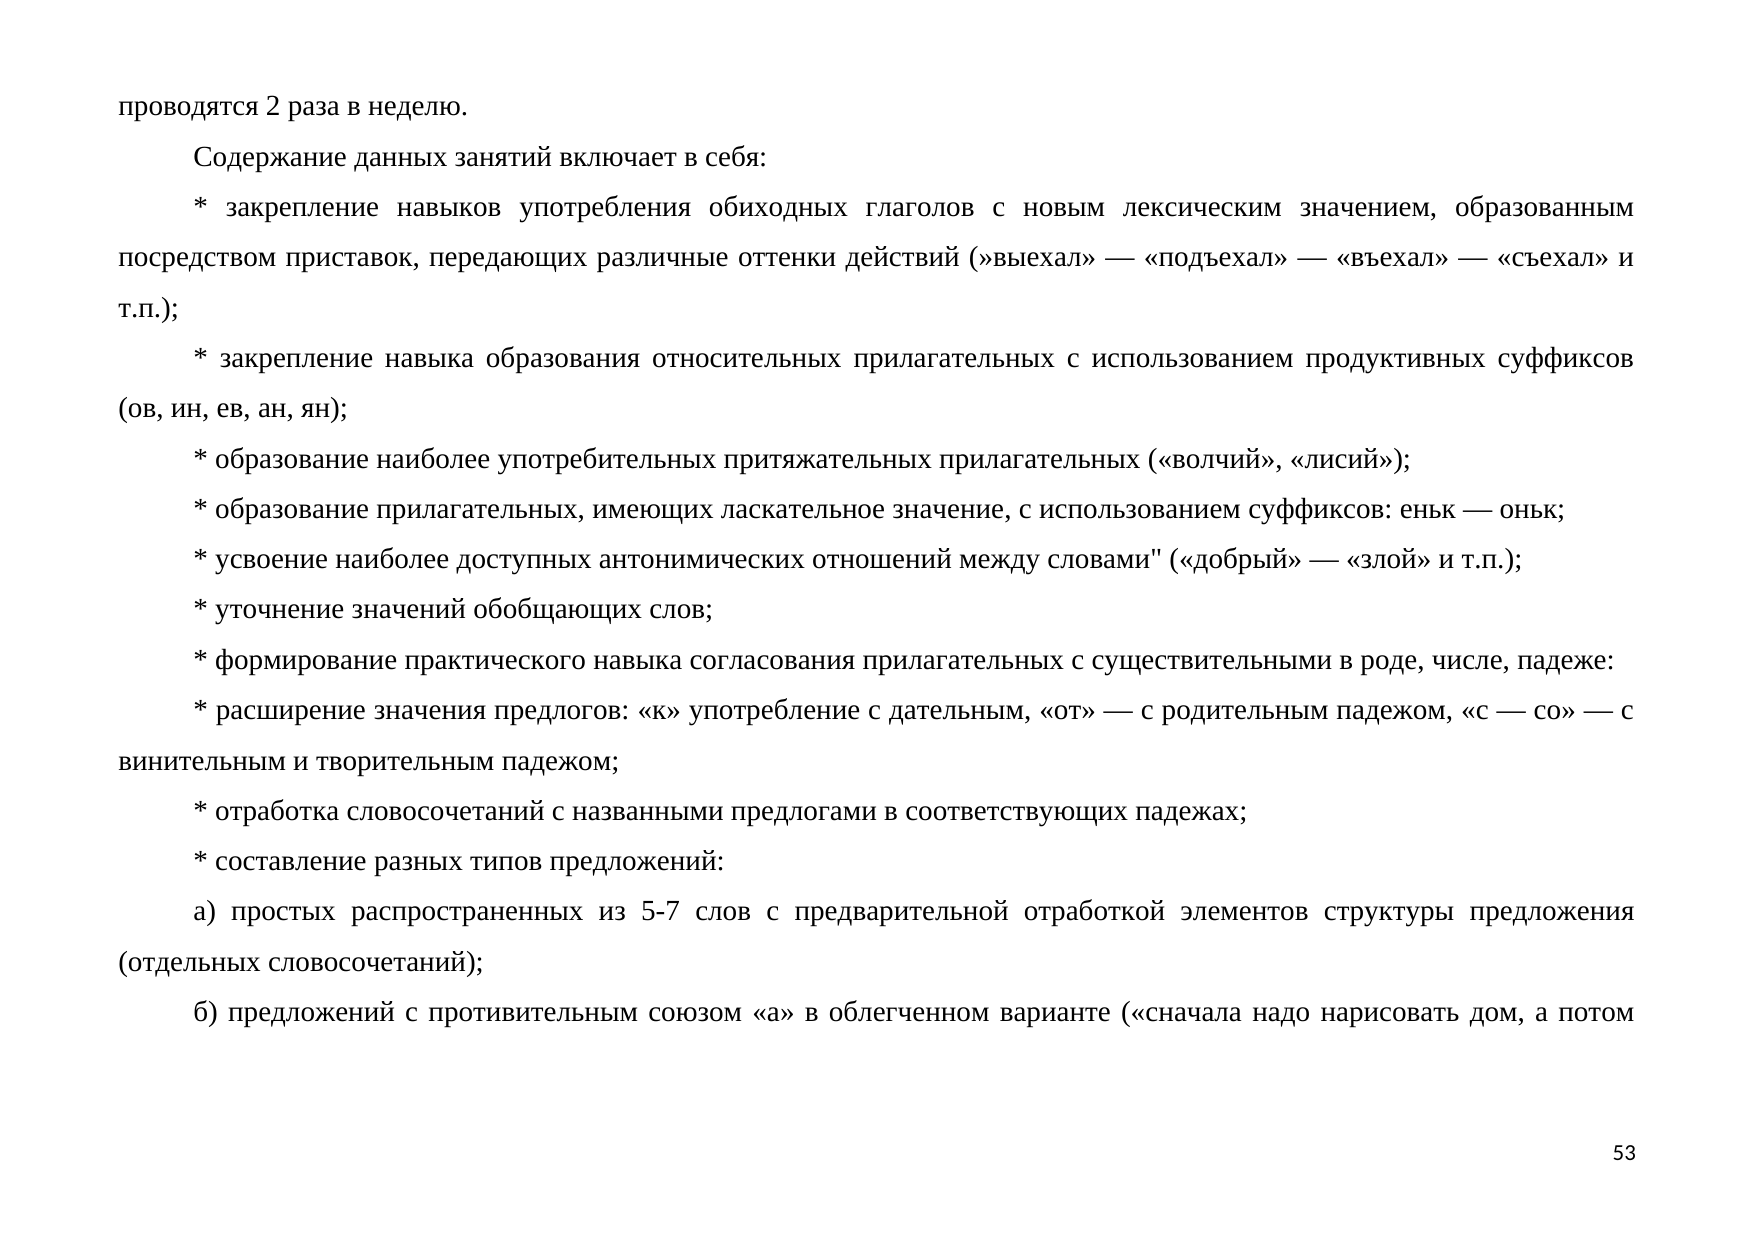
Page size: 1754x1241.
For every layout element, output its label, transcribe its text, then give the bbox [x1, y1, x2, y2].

text * образование прилагательных, имеющих ласкательное значение, с использованием суффиксов: еньк — оньк; [118, 491, 1636, 524]
text * отработка словосочетаний с названными предлогами в соответствующих падежах; [118, 793, 1636, 826]
text Содержание данных занятий включает в себя: [118, 139, 1636, 172]
text а) простых распространенных из 5-7 слов с предварительной отработкой элементов структуры предложения (отдельных словосочетаний); [118, 893, 1636, 977]
text * расширение значения предлогов: «к» употребление с дательным, «от» — с родительным падежом, «с — со» — с винительным и творительным падежом; [118, 692, 1636, 776]
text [118, 88, 1636, 122]
text * уточнение значений обобщающих слов; [118, 592, 1636, 625]
text * усвоение наиболее доступных антонимических отношений между словами" («добрый» — «злой» и т.п.); [118, 541, 1636, 575]
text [118, 994, 1636, 1028]
text * составление разных типов предложений: [118, 843, 1636, 877]
text * закрепление навыка образования относительных прилагательных с использованием продуктивных суффиксов (ов, ин, ев, ан, ян); [118, 340, 1636, 424]
text * образование наиболее употребительных притяжательных прилагательных («волчий», «лисий»); [118, 441, 1636, 474]
text * закрепление навыков употребления обиходных глаголов с новым лексическим значением, образованным посредством приставок, передающих различные оттенки действий (»выехал» — «подъехал» — «въехал» — «съехал» и т.п.); [118, 189, 1636, 323]
text * формирование практического навыка согласования прилагательных с существительными в роде, числе, падеже: [118, 642, 1636, 676]
